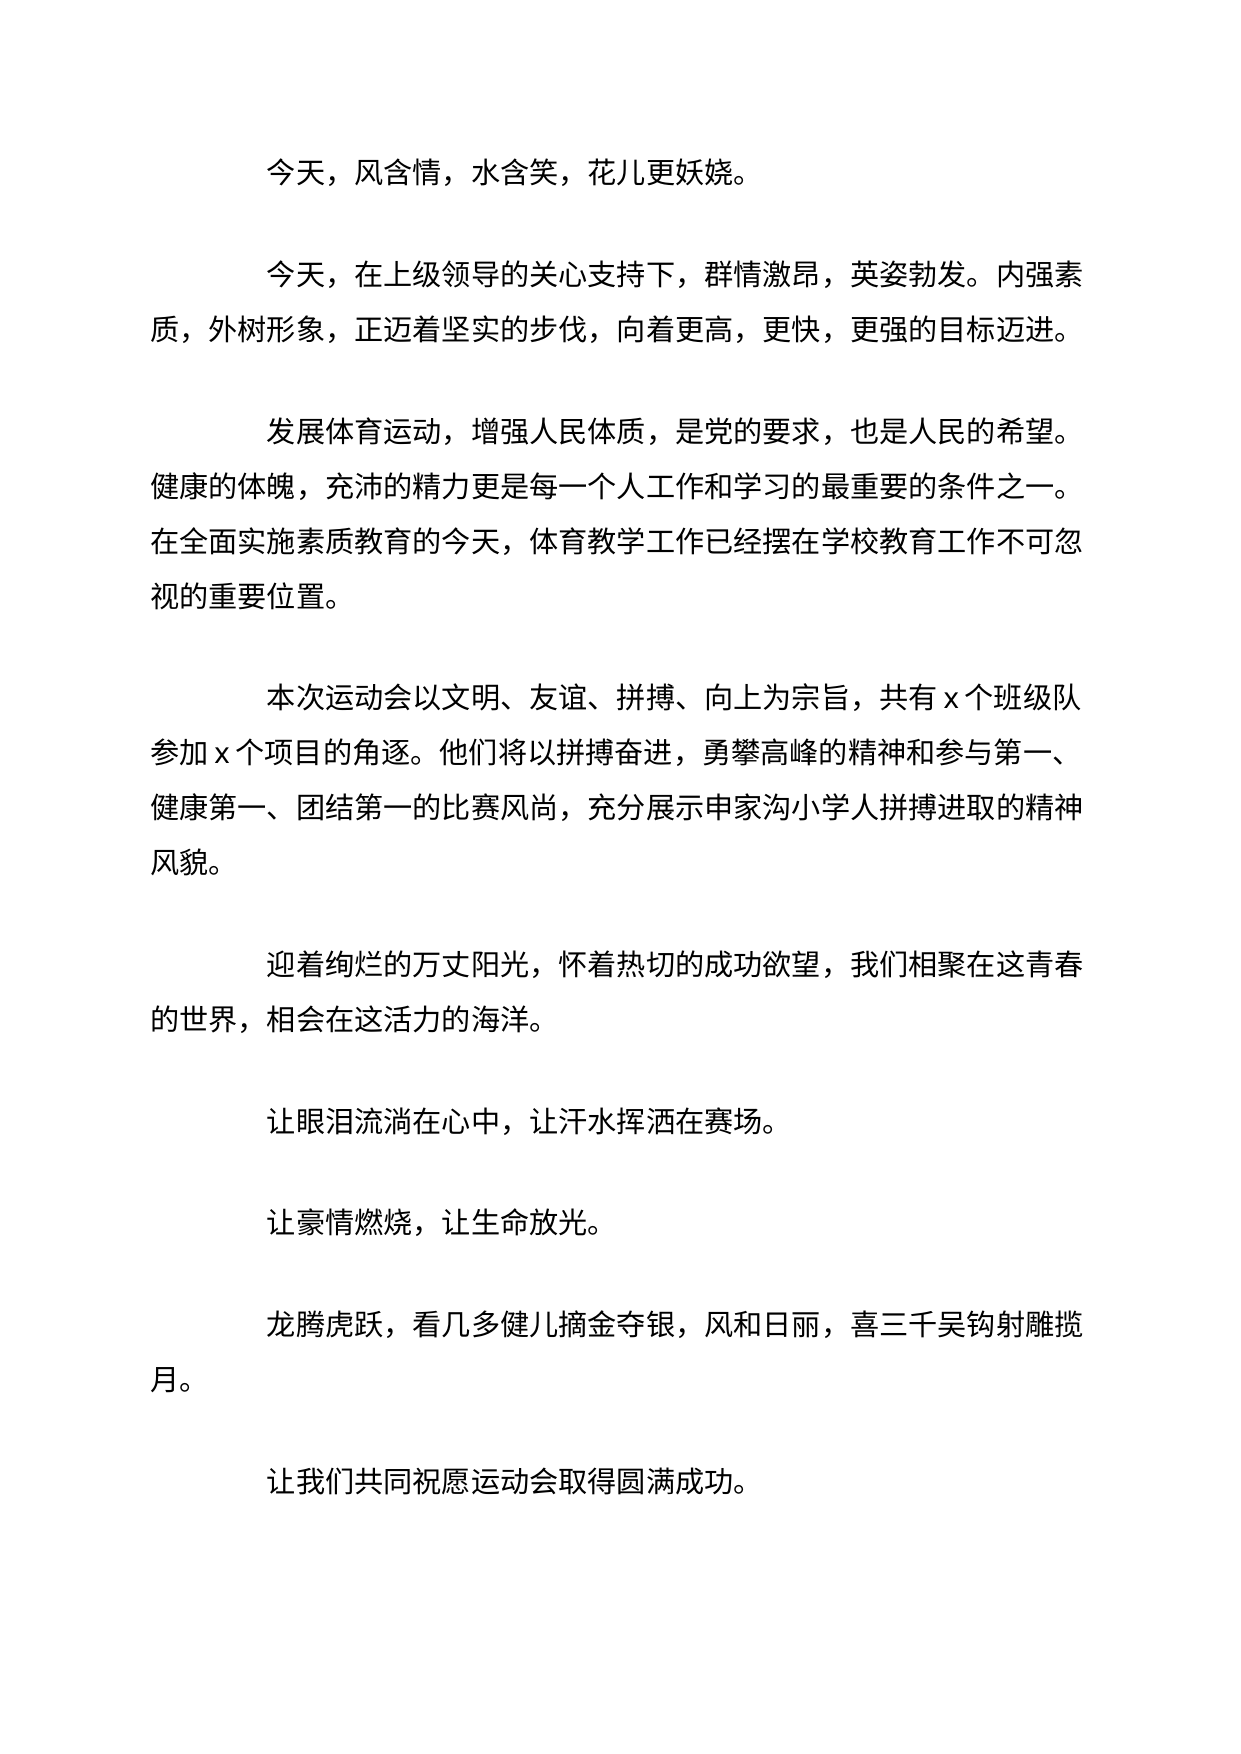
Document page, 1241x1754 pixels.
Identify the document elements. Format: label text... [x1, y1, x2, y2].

text 让眼泪流淌在心中，让汗水挥洒在赛场。 [150, 1098, 1090, 1141]
text 今天，在上级领导的关心支持下，群情激昂，英姿勃发。内强素质，外树形象，正迈着坚实的步伐，向着更高，更快，更强的目标迈进。 [150, 252, 1090, 349]
text 让我们共同祝愿运动会取得圆满成功。 [150, 1458, 1090, 1501]
text 龙腾虎跃，看几多健儿摘金夺银，风和日丽，喜三千吴钩射雕揽月。 [150, 1302, 1090, 1399]
text 迎着绚烂的万丈阳光，怀着热切的成功欲望，我们相聚在这青春的世界，相会在这活力的海洋。 [150, 942, 1090, 1039]
text 今天，风含情，水含笑，花儿更妖娆。 [150, 150, 1090, 192]
text 让豪情燃烧，让生命放光。 [150, 1200, 1090, 1242]
text 本次运动会以文明、友谊、拼搏、向上为宗旨，共有x个班级队参加x个项目的角逐。他们将以拼搏奋进，勇攀高峰的精神和参与第一、健康第一、团结第一的比赛风尚，充分展示申家沟小学人拼搏进取的精神风貌。 [150, 675, 1090, 882]
text 发展体育运动，增强人民体质，是党的要求，也是人民的希望。健康的体魄，充沛的精力更是每一个人工作和学习的最重要的条件之一。在全面实施素质教育的今天，体育教学工作已经摆在学校教育工作不可忽视的重要位置。 [150, 408, 1090, 615]
